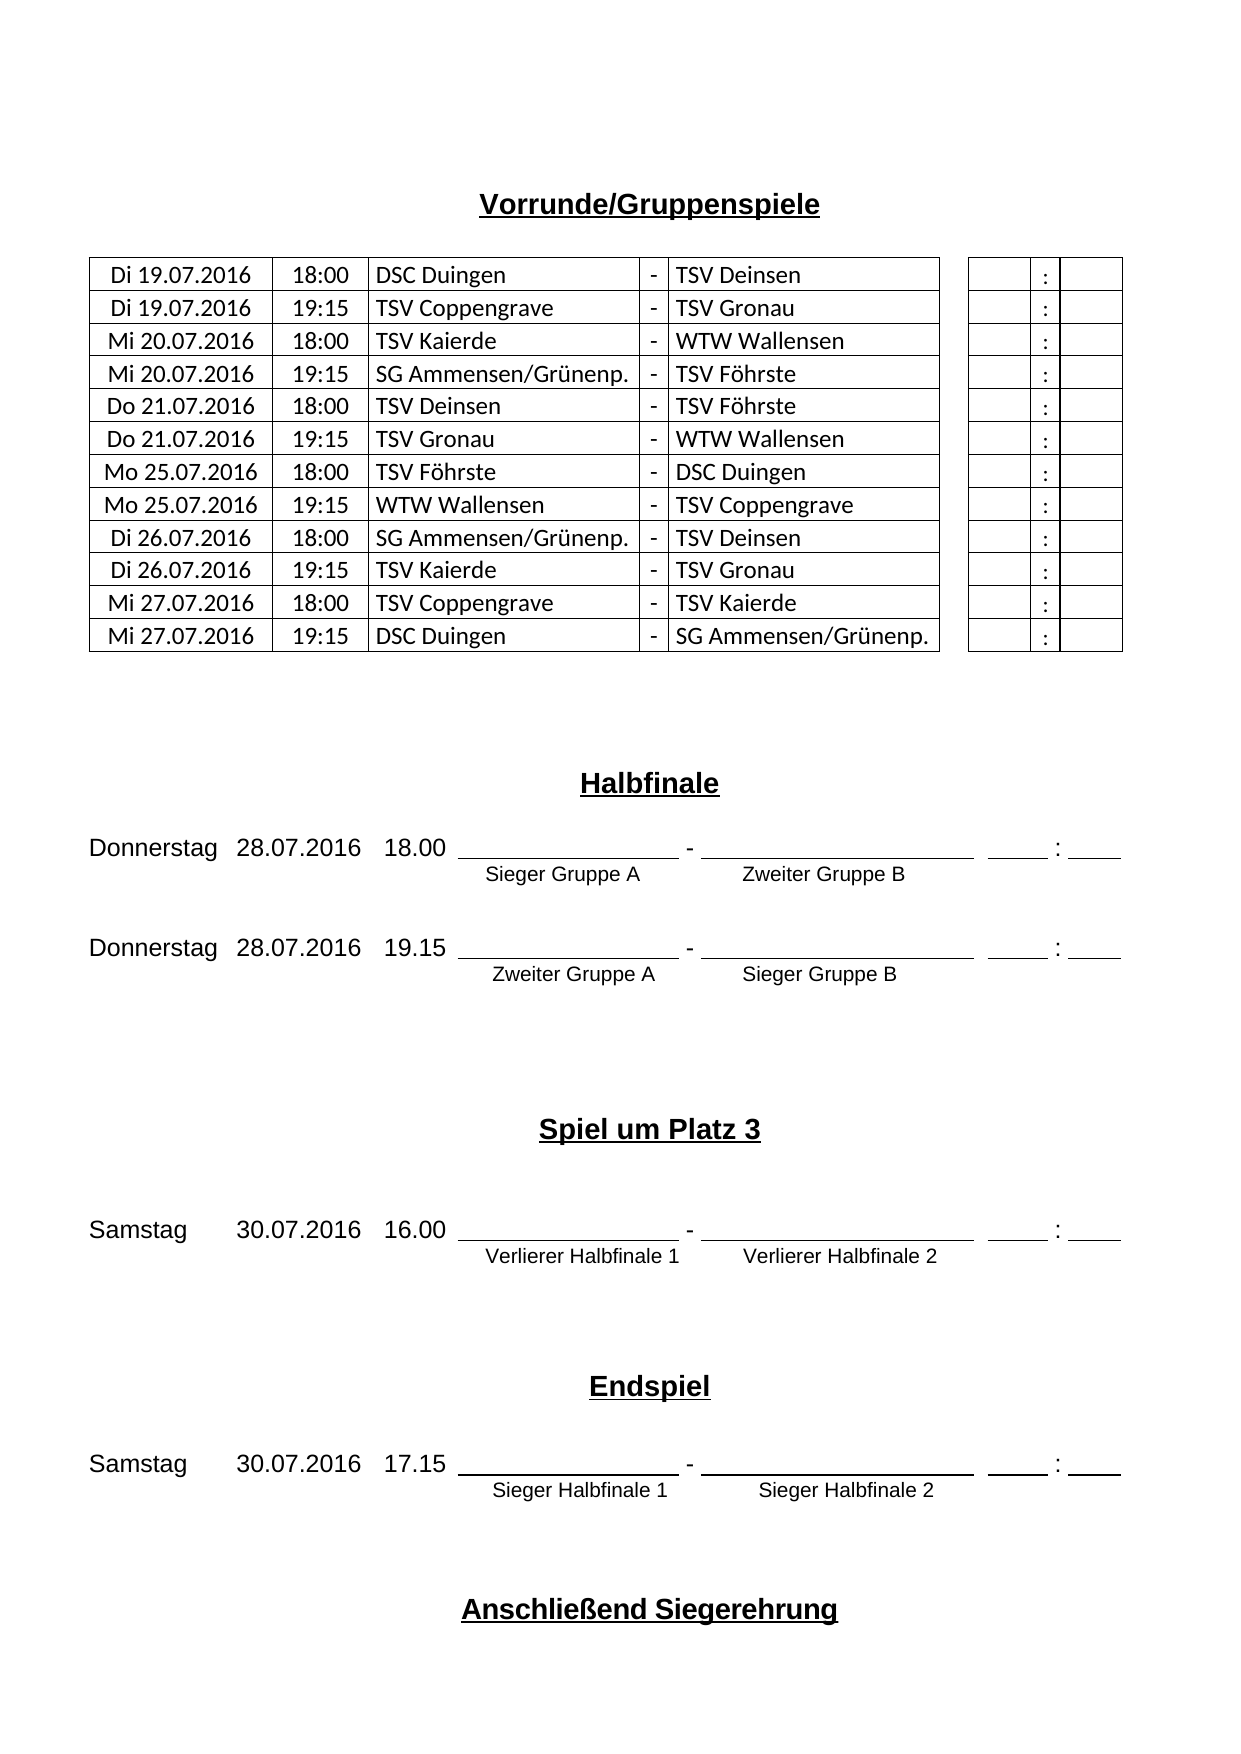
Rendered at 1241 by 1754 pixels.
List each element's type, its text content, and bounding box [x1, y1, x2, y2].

table_cell [940, 355, 968, 388]
table_cell 19:15 [273, 619, 368, 651]
table_cell TSV Kaierde [369, 553, 639, 585]
text Anschließend Siegerehrung [89, 1596, 1211, 1626]
table_cell Mi 27.07.2016 [90, 586, 272, 618]
table_cell 18:00 [273, 586, 368, 618]
table_cell TSV Gronau [369, 422, 639, 454]
text Vorrunde/Gruppenspiele [89, 191, 1211, 221]
table_cell : [1031, 619, 1059, 651]
table_cell Mi 20.07.2016 [90, 356, 272, 388]
table_cell TSV Deinsen [669, 521, 939, 552]
table_cell [1061, 488, 1122, 519]
table_cell TSV Coppengrave [669, 488, 939, 519]
table_cell Mo 25.07.2016 [90, 455, 272, 487]
table_cell Mi 20.07.2016 [90, 324, 272, 355]
table_cell Mo 25.07.2016 [90, 488, 272, 519]
table_cell [1061, 356, 1122, 388]
table_cell 19:15 [273, 553, 368, 585]
text Spiel um Platz 3 [89, 1116, 1211, 1146]
table_cell TSV Coppengrave [369, 586, 639, 618]
table_header - [640, 258, 668, 290]
table_cell : [1031, 553, 1059, 585]
table_cell [969, 488, 1030, 519]
table_cell 19:15 [273, 291, 368, 323]
text Sieger Halbfinale 1 Sieger Halbfinale 2 [89, 1478, 1211, 1503]
table_cell : [1031, 586, 1059, 618]
table_cell [1061, 389, 1122, 421]
table_cell : [1031, 488, 1059, 519]
table_cell [969, 356, 1030, 388]
text Zweiter Gruppe A Sieger Gruppe B [89, 961, 1211, 986]
table_cell [940, 487, 968, 519]
table_cell [940, 585, 968, 618]
table_cell [969, 521, 1030, 552]
text Verlierer Halbfinale 1 Verlierer Halbfinale 2 [89, 1243, 1211, 1268]
table_cell [969, 389, 1030, 421]
text Samstag 30.07.2016 17.15 - : [89, 1453, 1211, 1478]
table_cell : [1031, 455, 1059, 487]
table_cell TSV Gronau [669, 553, 939, 585]
table_cell : [1031, 422, 1059, 454]
table_cell TSV Föhrste [369, 455, 639, 487]
table_cell [969, 619, 1030, 651]
table_header DSC Duingen [369, 258, 639, 290]
table_cell [969, 324, 1030, 355]
table_cell [1061, 422, 1122, 454]
table_cell [940, 421, 968, 454]
table_cell 19:15 [273, 356, 368, 388]
table_cell SG Ammensen/Grünenp. [669, 619, 939, 651]
table_cell [1061, 455, 1122, 487]
table_cell 18:00 [273, 521, 368, 552]
table_cell - [640, 389, 668, 421]
text Halbfinale [89, 770, 1211, 800]
table_cell TSV Kaierde [369, 324, 639, 355]
table_header [969, 258, 1030, 290]
table_header Di 19.07.2016 [90, 258, 272, 290]
table_cell WTW Wallensen [669, 422, 939, 454]
table_cell 18:00 [273, 324, 368, 355]
table_cell Do 21.07.2016 [90, 389, 272, 421]
table_cell WTW Wallensen [369, 488, 639, 519]
table_cell WTW Wallensen [669, 324, 939, 355]
table_cell [969, 422, 1030, 454]
table_cell [1061, 291, 1122, 323]
table_cell : [1031, 356, 1059, 388]
table_cell [1061, 553, 1122, 585]
table_cell [940, 520, 968, 552]
table_cell - [640, 291, 668, 323]
table_cell - [640, 488, 668, 519]
text Donnerstag 28.07.2016 19.15 - : [89, 936, 1211, 961]
table_cell : [1031, 324, 1059, 355]
table_header 18:00 [273, 258, 368, 290]
table_cell [940, 323, 968, 355]
table_header TSV Deinsen [669, 258, 939, 290]
table_cell 19:15 [273, 422, 368, 454]
table_cell : [1031, 389, 1059, 421]
table_cell DSC Duingen [669, 455, 939, 487]
text Donnerstag 28.07.2016 18.00 - : [89, 836, 1211, 861]
table_cell TSV Kaierde [669, 586, 939, 618]
table_cell [940, 454, 968, 487]
table_cell [969, 586, 1030, 618]
table_cell Mi 27.07.2016 [90, 619, 272, 651]
table_cell TSV Föhrste [669, 356, 939, 388]
table_cell SG Ammensen/Grünenp. [369, 521, 639, 552]
table_header [940, 257, 968, 290]
table_cell [1061, 324, 1122, 355]
table_cell [1061, 586, 1122, 618]
table_cell - [640, 521, 668, 552]
table_header : [1031, 258, 1059, 290]
text Samstag 30.07.2016 16.00 - : [89, 1218, 1211, 1243]
table_cell 18:00 [273, 389, 368, 421]
table_cell Di 26.07.2016 [90, 521, 272, 552]
table_cell TSV Föhrste [669, 389, 939, 421]
table_cell [1061, 521, 1122, 552]
table_cell - [640, 422, 668, 454]
table_cell DSC Duingen [369, 619, 639, 651]
table_cell - [640, 324, 668, 355]
table_cell SG Ammensen/Grünenp. [369, 356, 639, 388]
table_cell - [640, 356, 668, 388]
table_cell TSV Gronau [669, 291, 939, 323]
table_cell : [1031, 521, 1059, 552]
table_cell TSV Deinsen [369, 389, 639, 421]
table_cell Di 26.07.2016 [90, 553, 272, 585]
table_cell [940, 552, 968, 585]
table_cell Di 19.07.2016 [90, 291, 272, 323]
table_cell [969, 455, 1030, 487]
table_cell [940, 618, 968, 651]
table_cell - [640, 586, 668, 618]
table_cell - [640, 553, 668, 585]
table_cell - [640, 455, 668, 487]
table_cell Do 21.07.2016 [90, 422, 272, 454]
table_cell : [1031, 291, 1059, 323]
table_cell [940, 290, 968, 323]
table_cell 19:15 [273, 488, 368, 519]
table_cell [940, 388, 968, 421]
text Endspiel [89, 1373, 1211, 1403]
table_cell [1061, 619, 1122, 651]
table_header [1061, 258, 1122, 290]
text Sieger Gruppe A Zweiter Gruppe B [89, 861, 1211, 886]
table_cell [969, 291, 1030, 323]
table_cell - [640, 619, 668, 651]
table_cell [969, 553, 1030, 585]
table_cell TSV Coppengrave [369, 291, 639, 323]
table_cell 18:00 [273, 455, 368, 487]
